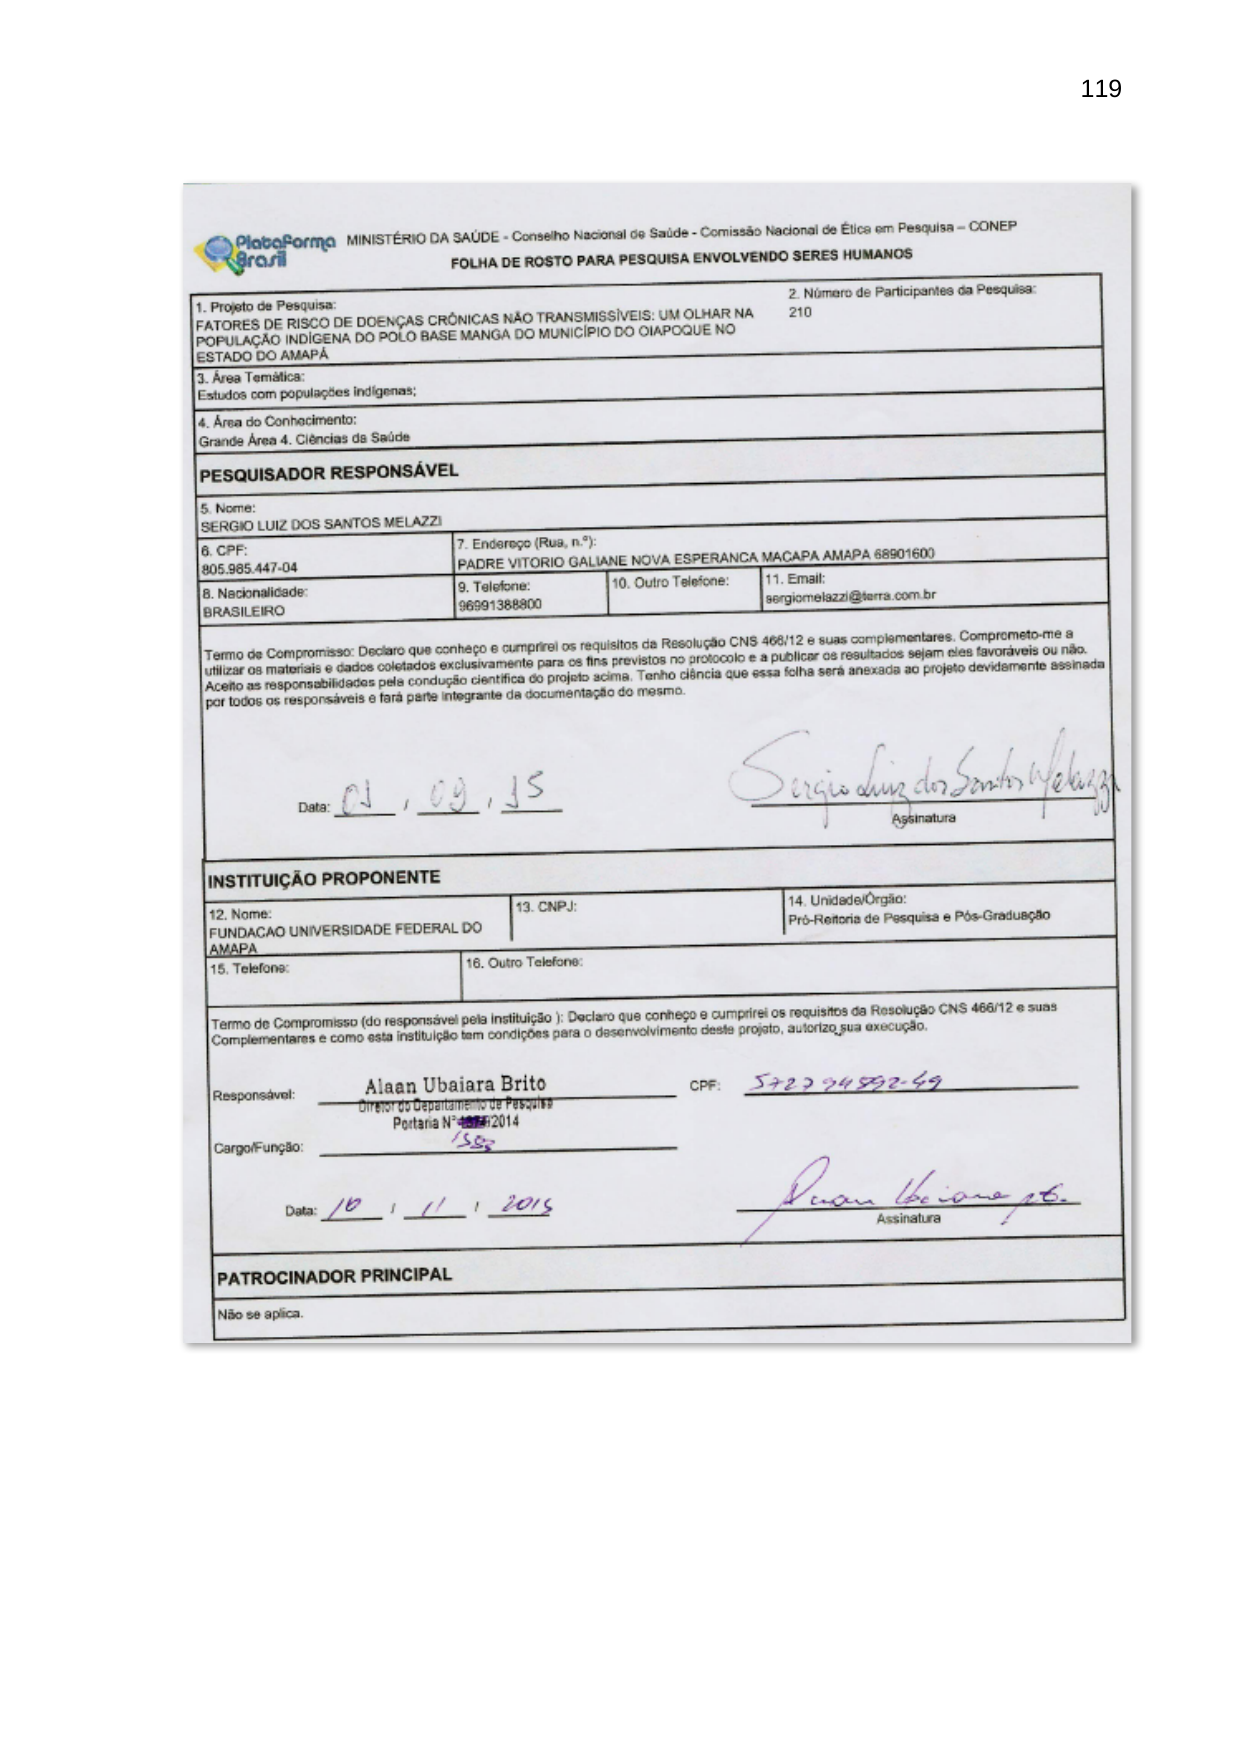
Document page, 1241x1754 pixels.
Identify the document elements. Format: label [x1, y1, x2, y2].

picture [183, 183, 1132, 1343]
